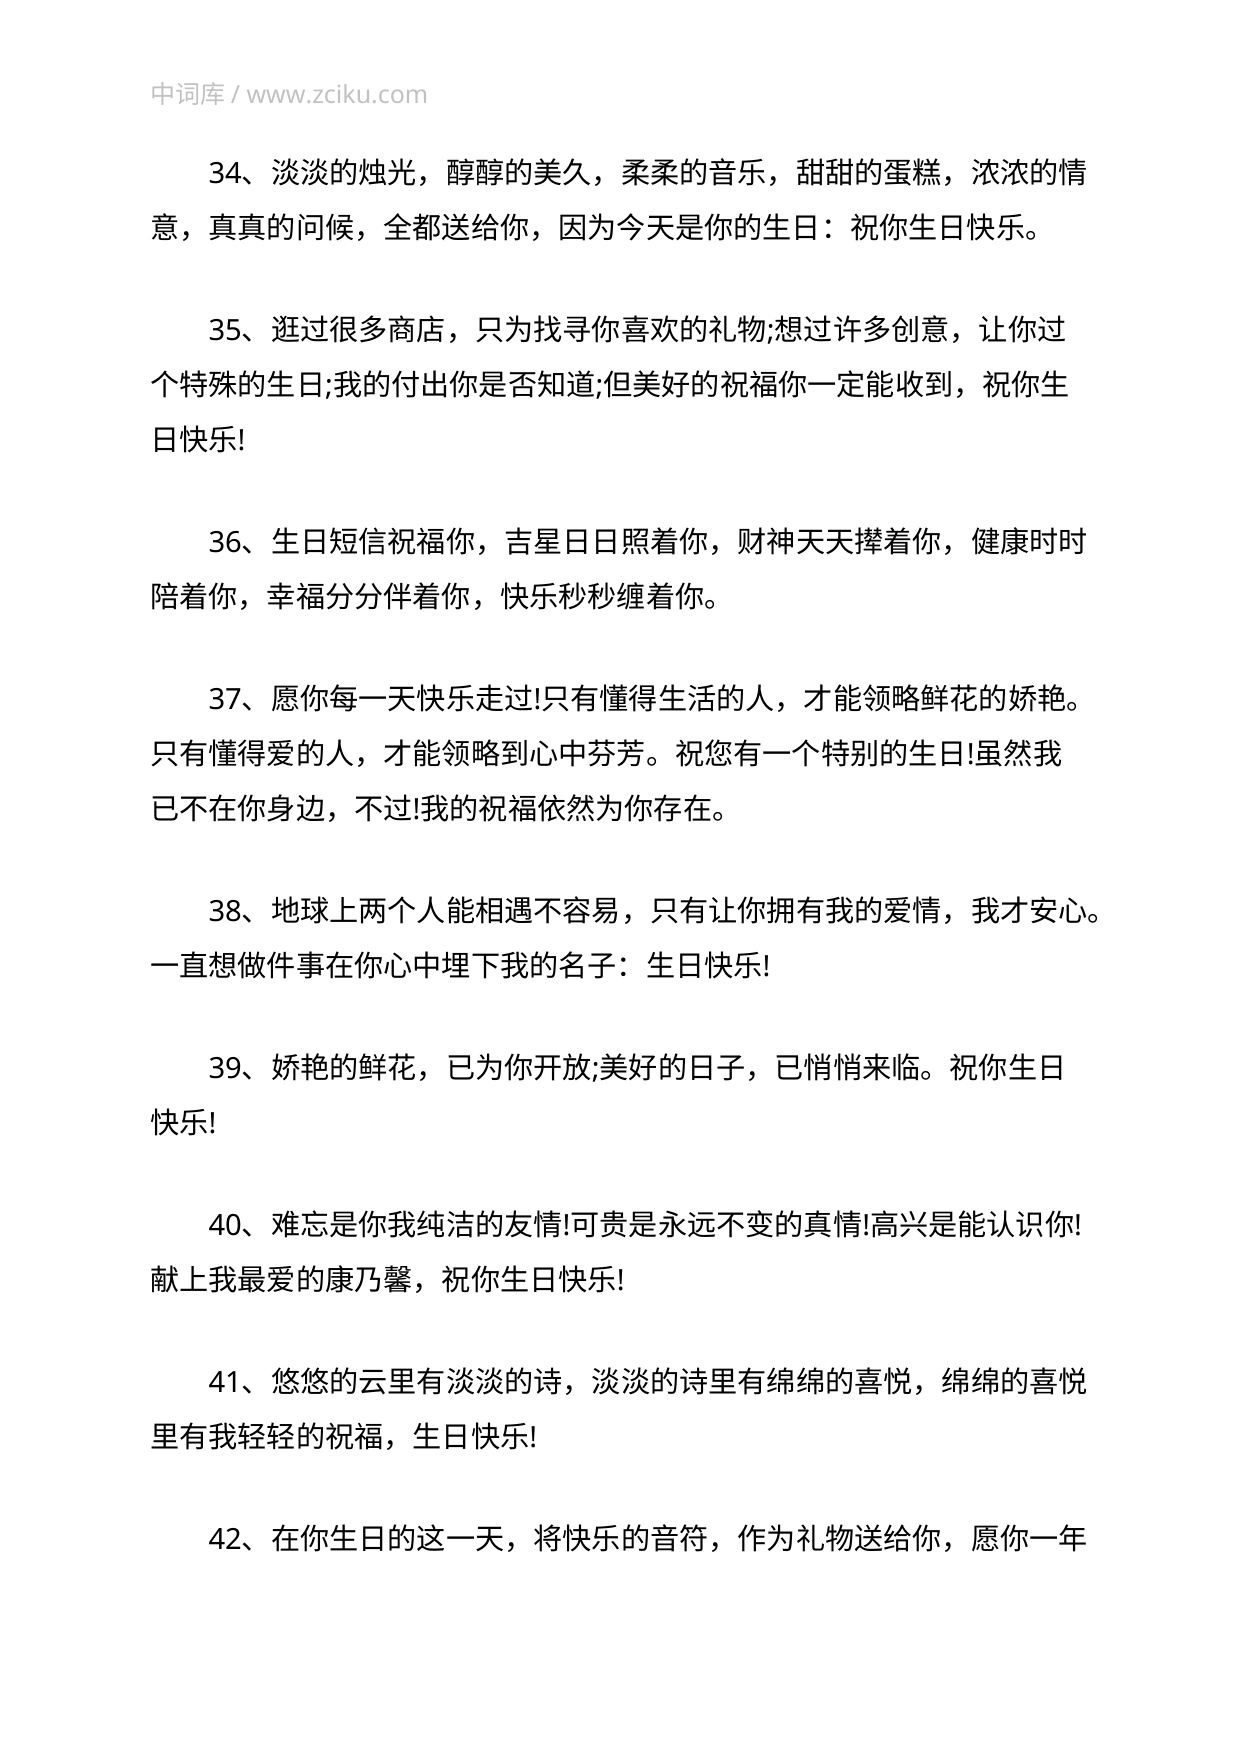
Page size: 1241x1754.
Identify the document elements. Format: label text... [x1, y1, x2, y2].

text 38、地球上两个人能相遇不容易，只有让你拥有我的爱情，我才安心。一直想做件事在你心中埋下我的名子：生日快乐! [150, 887, 1090, 985]
text 40、难忘是你我纯洁的友情!可贵是永远不变的真情!高兴是能认识你!献上我最爱的康乃馨，祝你生日快乐! [150, 1201, 1090, 1299]
text 37、愿你每一天快乐走过!只有懂得生活的人，才能领略鲜花的娇艳。只有懂得爱的人，才能领略到心中芬芳。祝您有一个特别的生日!虽然我已不在你身边，不过!我的祝福依然为你存在。 [150, 676, 1090, 828]
text 35、逛过很多商店，只为找寻你喜欢的礼物;想过许多创意，让你过个特殊的生日;我的付出你是否知道;但美好的祝福你一定能收到，祝你生日快乐! [150, 307, 1090, 459]
text 39、娇艳的鲜花，已为你开放;美好的日子，已悄悄来临。祝你生日快乐! [150, 1044, 1090, 1142]
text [150, 1515, 1090, 1558]
text 36、生日短信祝福你，吉星日日照着你，财神天天撵着你，健康时时陪着你，幸福分分伴着你，快乐秒秒缠着你。 [150, 519, 1090, 616]
text 41、悠悠的云里有淡淡的诗，淡淡的诗里有绵绵的喜悦，绵绵的喜悦里有我轻轻的祝福，生日快乐! [150, 1358, 1090, 1456]
text 34、淡淡的烛光，醇醇的美久，柔柔的音乐，甜甜的蛋糕，浓浓的情意，真真的问候，全都送给你，因为今天是你的生日：祝你生日快乐。 [150, 150, 1090, 247]
